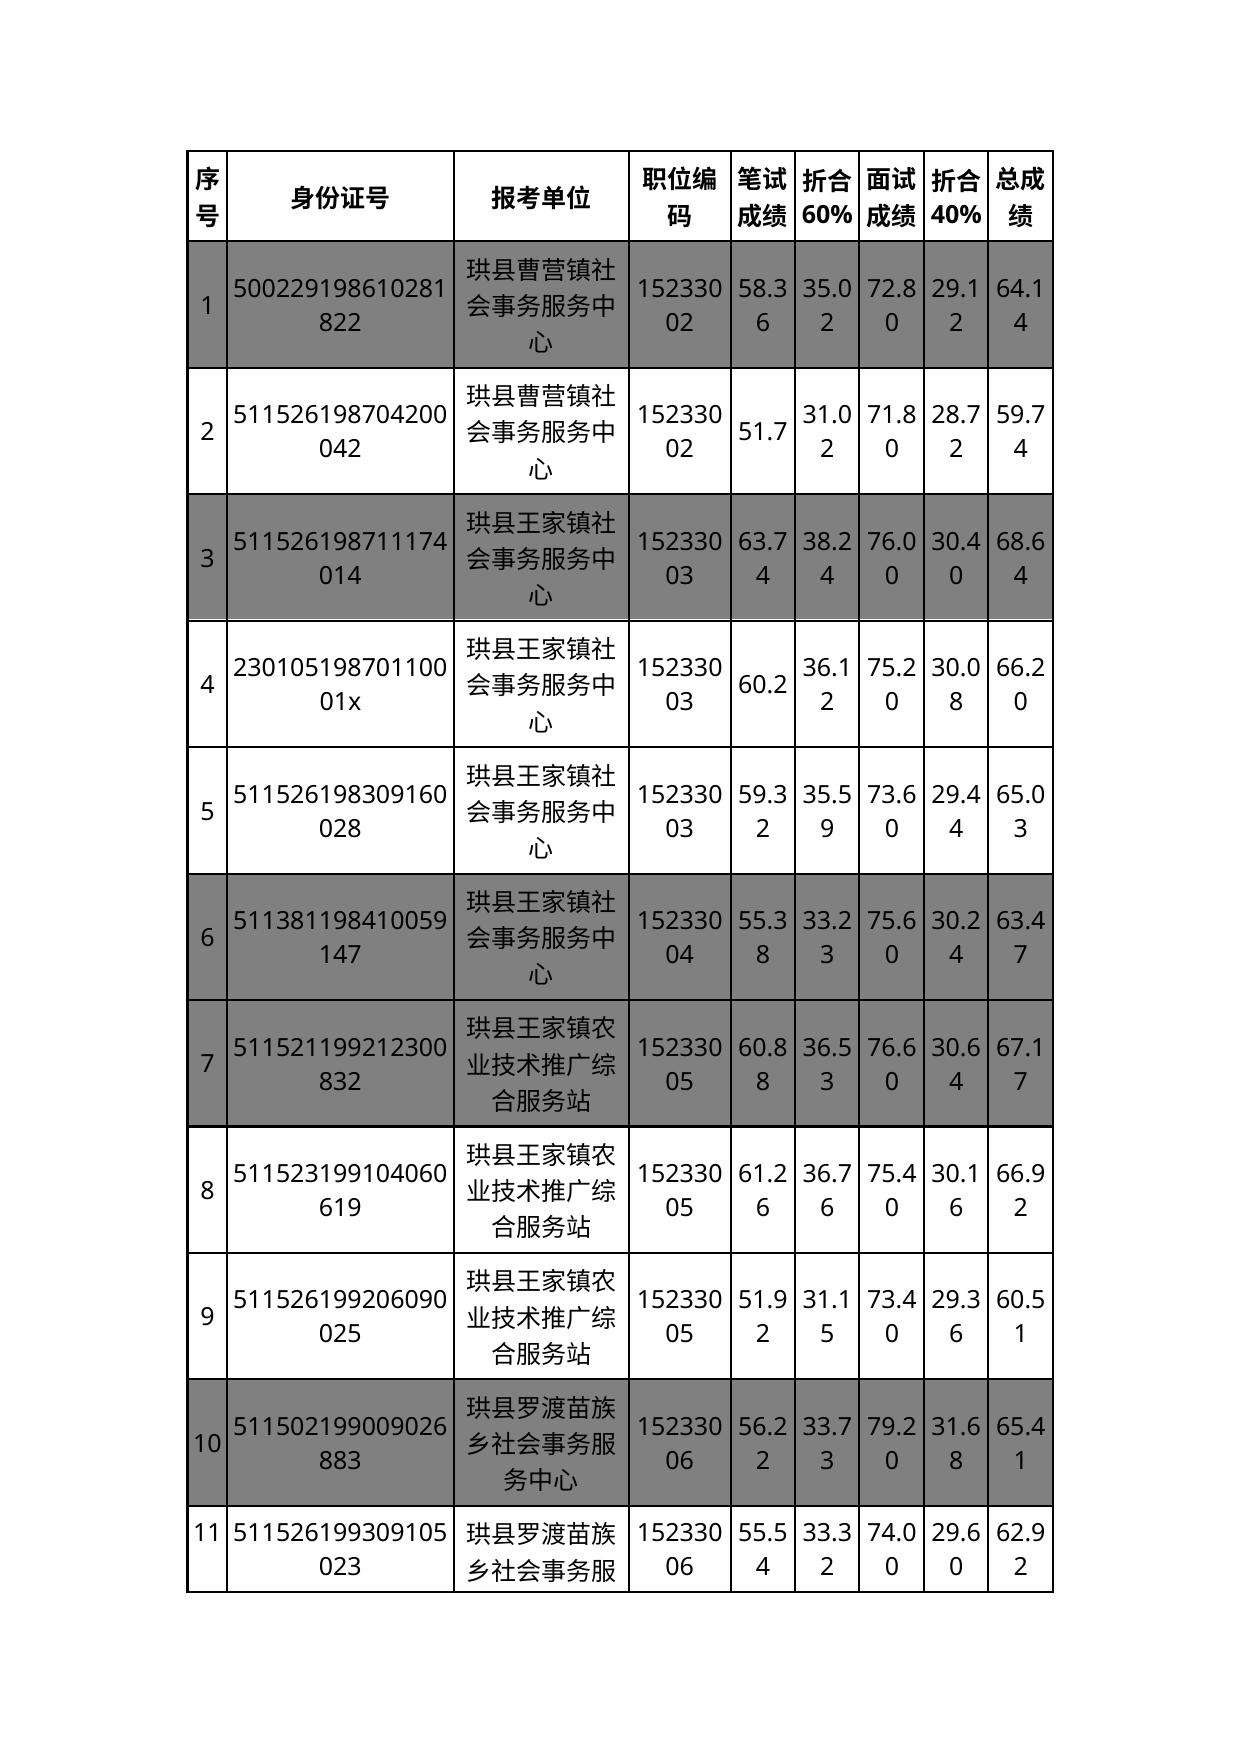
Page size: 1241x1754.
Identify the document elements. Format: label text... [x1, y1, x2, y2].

table_cell 7 [189, 1001, 226, 1125]
table_cell 30.40 [925, 495, 987, 619]
table_header 折合60% [796, 152, 858, 240]
table_cell 珙县王家镇农业技术推广综合服务站 [455, 1254, 628, 1378]
table_cell 51.7 [732, 369, 794, 493]
table_cell 15233002 [630, 369, 730, 493]
table_cell 珙县王家镇农业技术推广综合服务站 [455, 1128, 628, 1252]
table_cell 31.02 [796, 369, 858, 493]
table_cell 58.36 [732, 242, 794, 367]
table_header 报考单位 [455, 152, 628, 240]
table_cell 珙县王家镇社会事务服务中心 [455, 748, 628, 872]
table_cell 珙县曹营镇社会事务服务中心 [455, 369, 628, 493]
table_cell 59.74 [989, 369, 1052, 493]
table_cell 75.60 [860, 875, 923, 999]
table_cell 59.32 [732, 748, 794, 872]
table_cell 56.22 [732, 1380, 794, 1505]
table_cell 31.68 [925, 1380, 987, 1505]
table_cell 76.60 [860, 1001, 923, 1125]
table_cell 9 [189, 1254, 226, 1378]
table_cell 珙县王家镇农业技术推广综合服务站 [455, 1001, 628, 1125]
table_cell 珙县曹营镇社会事务服务中心 [455, 242, 628, 367]
table_cell 74.00 [860, 1507, 923, 1591]
table_cell 8 [189, 1128, 226, 1252]
table_cell 75.20 [860, 622, 923, 746]
table_cell 60.88 [732, 1001, 794, 1125]
table_cell 55.54 [732, 1507, 794, 1591]
table_header 职位编码 [630, 152, 730, 240]
table_header 笔试成绩 [732, 152, 794, 240]
table_cell 1 [189, 242, 226, 367]
table_cell 61.26 [732, 1128, 794, 1252]
table_cell 30.24 [925, 875, 987, 999]
table_cell 15233003 [630, 748, 730, 872]
table_cell 6 [189, 875, 226, 999]
table_header 身份证号 [228, 152, 453, 240]
table_cell 500229198610281822 [228, 242, 453, 367]
table_cell 15233006 [630, 1507, 730, 1591]
table_cell 15233002 [630, 242, 730, 367]
table_cell 511526198309160028 [228, 748, 453, 872]
table_cell 珙县王家镇社会事务服务中心 [455, 622, 628, 746]
table_cell 72.80 [860, 242, 923, 367]
table_header 面试成绩 [860, 152, 923, 240]
table_cell 511526198711174014 [228, 495, 453, 619]
table_cell 38.24 [796, 495, 858, 619]
table_cell 15233005 [630, 1254, 730, 1378]
table_cell 29.12 [925, 242, 987, 367]
table_header 总成绩 [989, 152, 1052, 240]
table_cell 10 [189, 1380, 226, 1505]
table_cell 珙县罗渡苗族乡社会事务服务中心 [455, 1507, 628, 1591]
table_cell 63.74 [732, 495, 794, 619]
table_cell 35.59 [796, 748, 858, 872]
table_cell 2 [189, 369, 226, 493]
table_cell 63.47 [989, 875, 1052, 999]
table_cell 511381198410059147 [228, 875, 453, 999]
table_cell 15233003 [630, 495, 730, 619]
table_cell 33.32 [796, 1507, 858, 1591]
table_cell 71.80 [860, 369, 923, 493]
table_cell 75.40 [860, 1128, 923, 1252]
table_cell 23010519870110001x [228, 622, 453, 746]
table_cell 15233005 [630, 1001, 730, 1125]
table_cell 51.92 [732, 1254, 794, 1378]
table_cell 73.60 [860, 748, 923, 872]
table_cell 31.15 [796, 1254, 858, 1378]
table_header 折合40% [925, 152, 987, 240]
table_cell 65.03 [989, 748, 1052, 872]
table_cell 11 [189, 1507, 226, 1591]
table_cell 4 [189, 622, 226, 746]
table_cell 30.08 [925, 622, 987, 746]
table_cell 511502199009026883 [228, 1380, 453, 1505]
table_cell 76.00 [860, 495, 923, 619]
table_cell 珙县罗渡苗族乡社会事务服务中心 [455, 1380, 628, 1505]
table_cell 62.92 [989, 1507, 1052, 1591]
table_cell 36.76 [796, 1128, 858, 1252]
table_header 序号 [189, 152, 226, 240]
table_cell 珙县王家镇社会事务服务中心 [455, 495, 628, 619]
table_cell 511526198704200042 [228, 369, 453, 493]
table_cell 15233006 [630, 1380, 730, 1505]
table_cell 30.16 [925, 1128, 987, 1252]
table_cell 5 [189, 748, 226, 872]
table_cell 65.41 [989, 1380, 1052, 1505]
table_cell 29.60 [925, 1507, 987, 1591]
table_cell 73.40 [860, 1254, 923, 1378]
table_cell 66.20 [989, 622, 1052, 746]
table_cell 66.92 [989, 1128, 1052, 1252]
table_cell 15233005 [630, 1128, 730, 1252]
table_cell 55.38 [732, 875, 794, 999]
table_cell 33.73 [796, 1380, 858, 1505]
table_cell 36.53 [796, 1001, 858, 1125]
table_cell 36.12 [796, 622, 858, 746]
table_cell 33.23 [796, 875, 858, 999]
table_cell 511523199104060619 [228, 1128, 453, 1252]
table_cell 29.44 [925, 748, 987, 872]
table_cell 511526199206090025 [228, 1254, 453, 1378]
table_cell 511526199309105023 [228, 1507, 453, 1591]
table_cell 60.51 [989, 1254, 1052, 1378]
table_cell 珙县王家镇社会事务服务中心 [455, 875, 628, 999]
table_cell 3 [189, 495, 226, 619]
table_cell 15233004 [630, 875, 730, 999]
table_cell 67.17 [989, 1001, 1052, 1125]
table_cell 35.02 [796, 242, 858, 367]
table_cell 64.14 [989, 242, 1052, 367]
table_cell 60.2 [732, 622, 794, 746]
table_cell 28.72 [925, 369, 987, 493]
table_cell 15233003 [630, 622, 730, 746]
table_cell 29.36 [925, 1254, 987, 1378]
table_cell 68.64 [989, 495, 1052, 619]
table_cell 79.20 [860, 1380, 923, 1505]
table_cell 511521199212300832 [228, 1001, 453, 1125]
table_cell 30.64 [925, 1001, 987, 1125]
